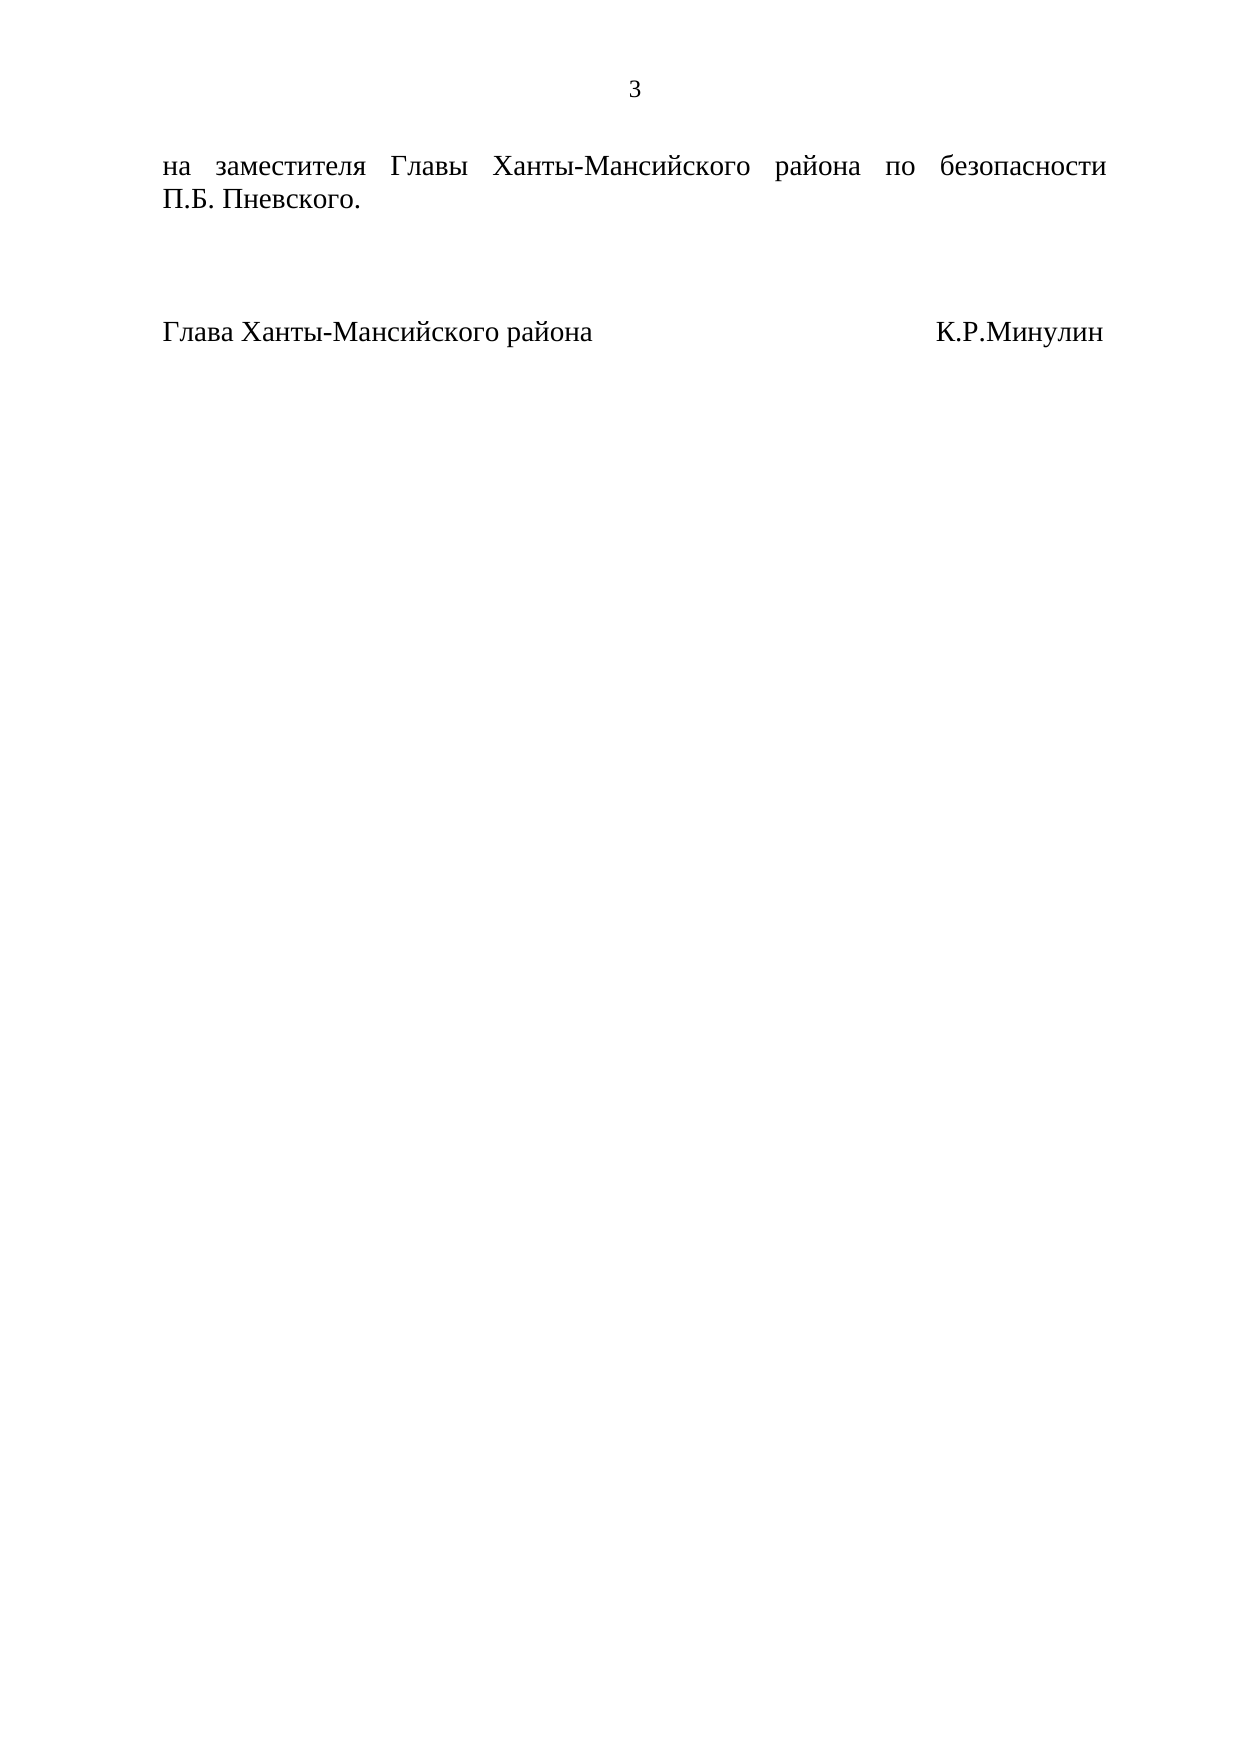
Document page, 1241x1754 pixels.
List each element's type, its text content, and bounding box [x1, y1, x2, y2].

text Глава Ханты-Мансийского района К.Р.Минулин [162, 314, 1107, 348]
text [162, 148, 1107, 215]
